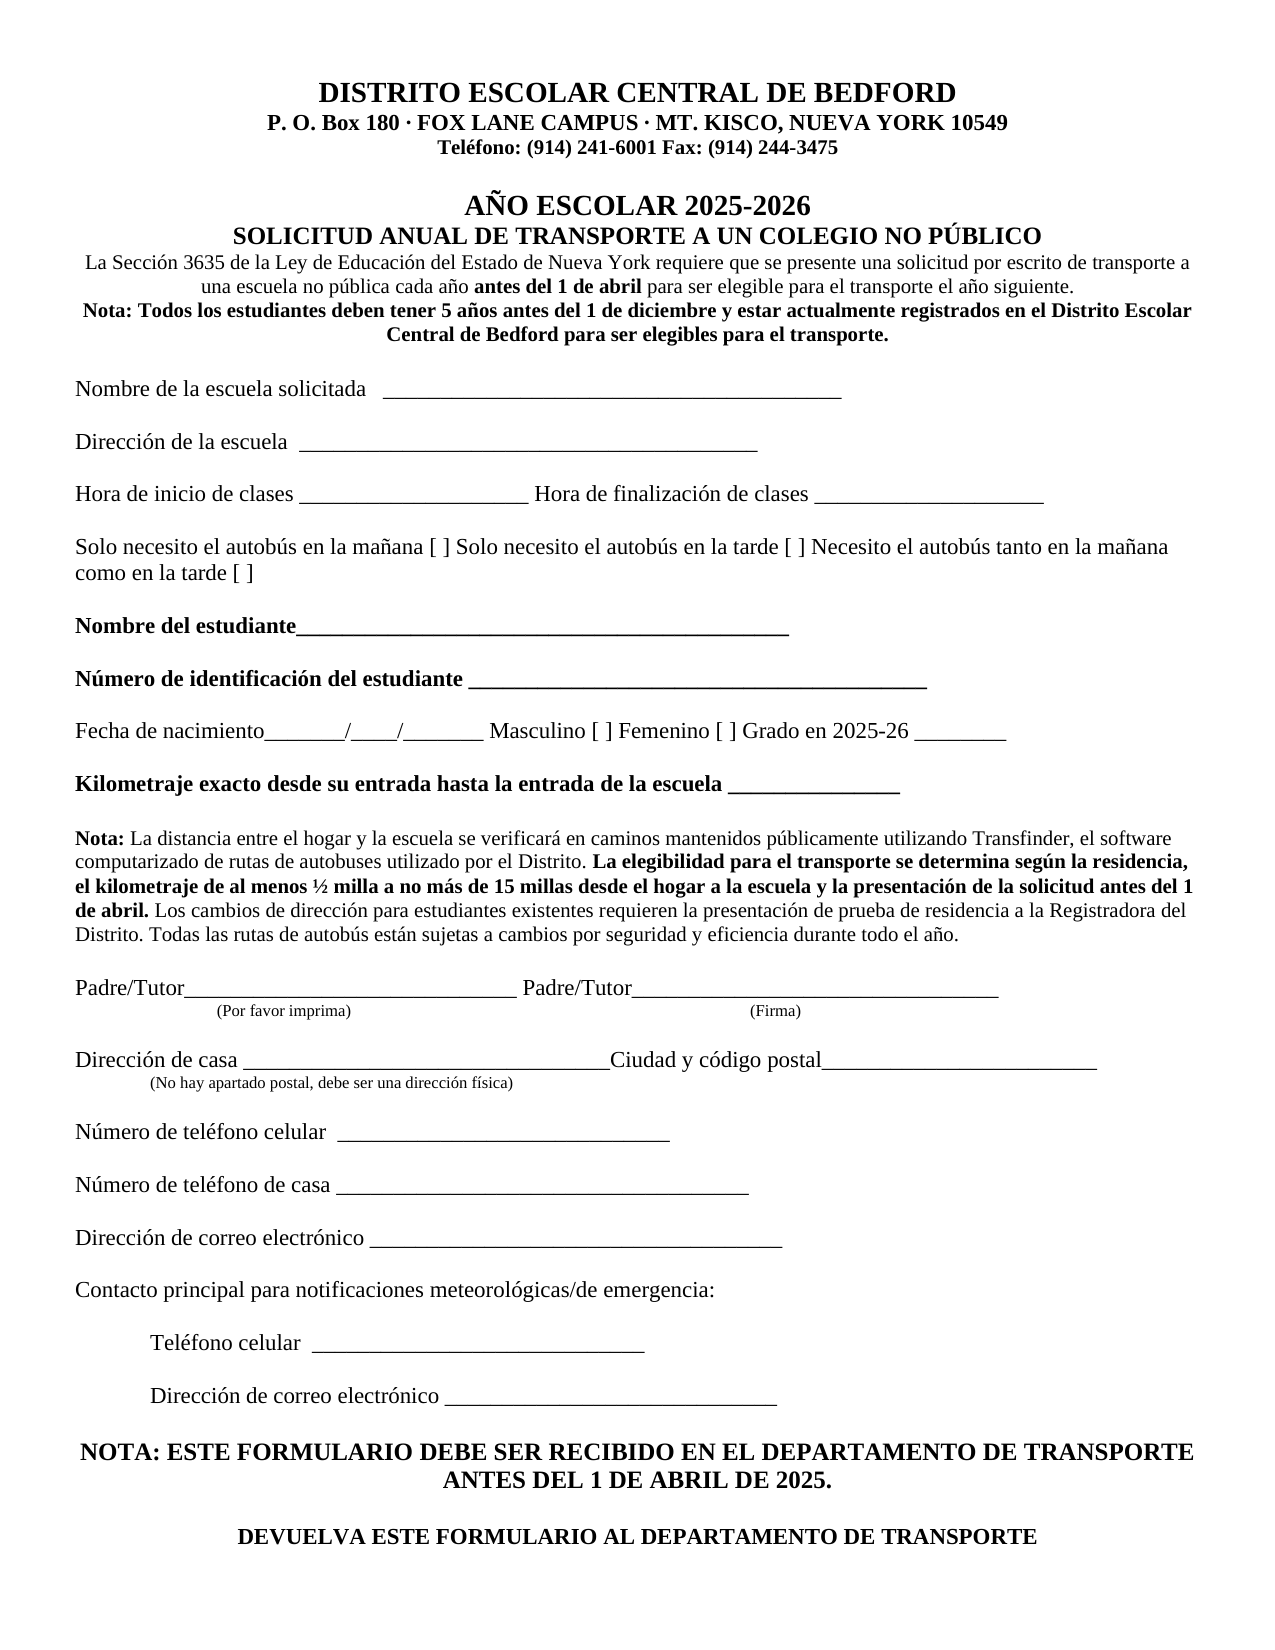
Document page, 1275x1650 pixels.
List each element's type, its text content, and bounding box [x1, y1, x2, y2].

text La Sección 3635 de la Ley de Educación del Estado de Nueva York requiere que se presente una solicitud por escrito de transporte a una escuela no pública cada año antes del 1 de abril para ser elegible para el transporte el año siguiente. [75, 250, 1200, 298]
text Teléfono celular _____________________________ [75, 1329, 1200, 1355]
text Número de teléfono celular _____________________________ [75, 1118, 1200, 1144]
text Nota: Todos los estudiantes deben tener 5 años antes del 1 de diciembre y estar actualmente registrados en el Distrito Escolar Central de Bedford para ser elegibles para el transporte. [75, 298, 1200, 346]
text Kilometraje exacto desde su entrada hasta la entrada de la escuela _______________ [75, 770, 1200, 797]
text Dirección de la escuela ________________________________________ [75, 428, 1200, 480]
text NOTA: ESTE FORMULARIO DEBE SER RECIBIDO EN EL DEPARTAMENTO DE TRANSPORTE ANTES DEL 1 DE ABRIL DE 2025. [75, 1437, 1200, 1494]
text Nombre del estudiante___________________________________________ [75, 612, 1200, 638]
text Contacto principal para notificaciones meteorológicas/de emergencia: [75, 1276, 1200, 1303]
text Nombre de la escuela solicitada ________________________________________ [75, 375, 1200, 401]
text (Por favor imprima) (Firma) [75, 1001, 1200, 1020]
text Padre/Tutor_____________________________ Padre/Tutor________________________________ [75, 974, 1200, 1001]
text Dirección de casa ________________________________Ciudad y código postal________________________ [75, 1046, 1200, 1073]
text Nota: La distancia entre el hogar y la escuela se verificará en caminos mantenidos públicamente utilizando Transfinder, el software computarizado de rutas de autobuses utilizado por el Distrito. La elegibilidad para el transporte se determina según la residencia, el kilometraje de al menos ½ milla a no más de 15 millas desde el hogar a la escuela y la presentación de la solicitud antes del 1 de abril. Los cambios de dirección para estudiantes existentes requieren la presentación de prueba de residencia a la Registradora del Distrito. Todas las rutas de autobús están sujetas a cambios por seguridad y eficiencia durante todo el año. [75, 825, 1200, 946]
text SOLICITUD ANUAL DE TRANSPORTE A UN COLEGIO NO PÚBLICO [75, 221, 1200, 250]
text Número de identificación del estudiante ________________________________________ [75, 665, 1200, 691]
text AÑO ESCOLAR 2025-2026 [75, 188, 1200, 221]
text P. O. Box 180 ∙ FOX LANE CAMPUS ∙ MT. KISCO, NUEVA YORK 10549 [75, 108, 1200, 135]
text (No hay apartado postal, debe ser una dirección física) [75, 1073, 1200, 1092]
text Número de teléfono de casa ____________________________________ [75, 1171, 1200, 1197]
text Solo necesito el autobús en la mañana [ ] Solo necesito el autobús en la tarde [ ] Necesito el autobús tanto en la mañana como en la tarde [ ] [75, 533, 1200, 586]
text Teléfono: (914) 241-6001 Fax: (914) 244-3475 [75, 135, 1200, 159]
text DEVUELVA ESTE FORMULARIO AL DEPARTAMENTO DE TRANSPORTE [75, 1523, 1200, 1549]
text Fecha de nacimiento_______/____/_______ Masculino [ ] Femenino [ ] Grado en 2025-26 ________ [75, 718, 1200, 744]
text DISTRITO ESCOLAR CENTRAL DE BEDFORD [75, 75, 1200, 108]
text Dirección de correo electrónico _____________________________ [75, 1382, 1200, 1408]
text Dirección de correo electrónico ____________________________________ [75, 1224, 1200, 1276]
text Hora de inicio de clases ____________________ Hora de finalización de clases ____________________ [75, 480, 1200, 507]
